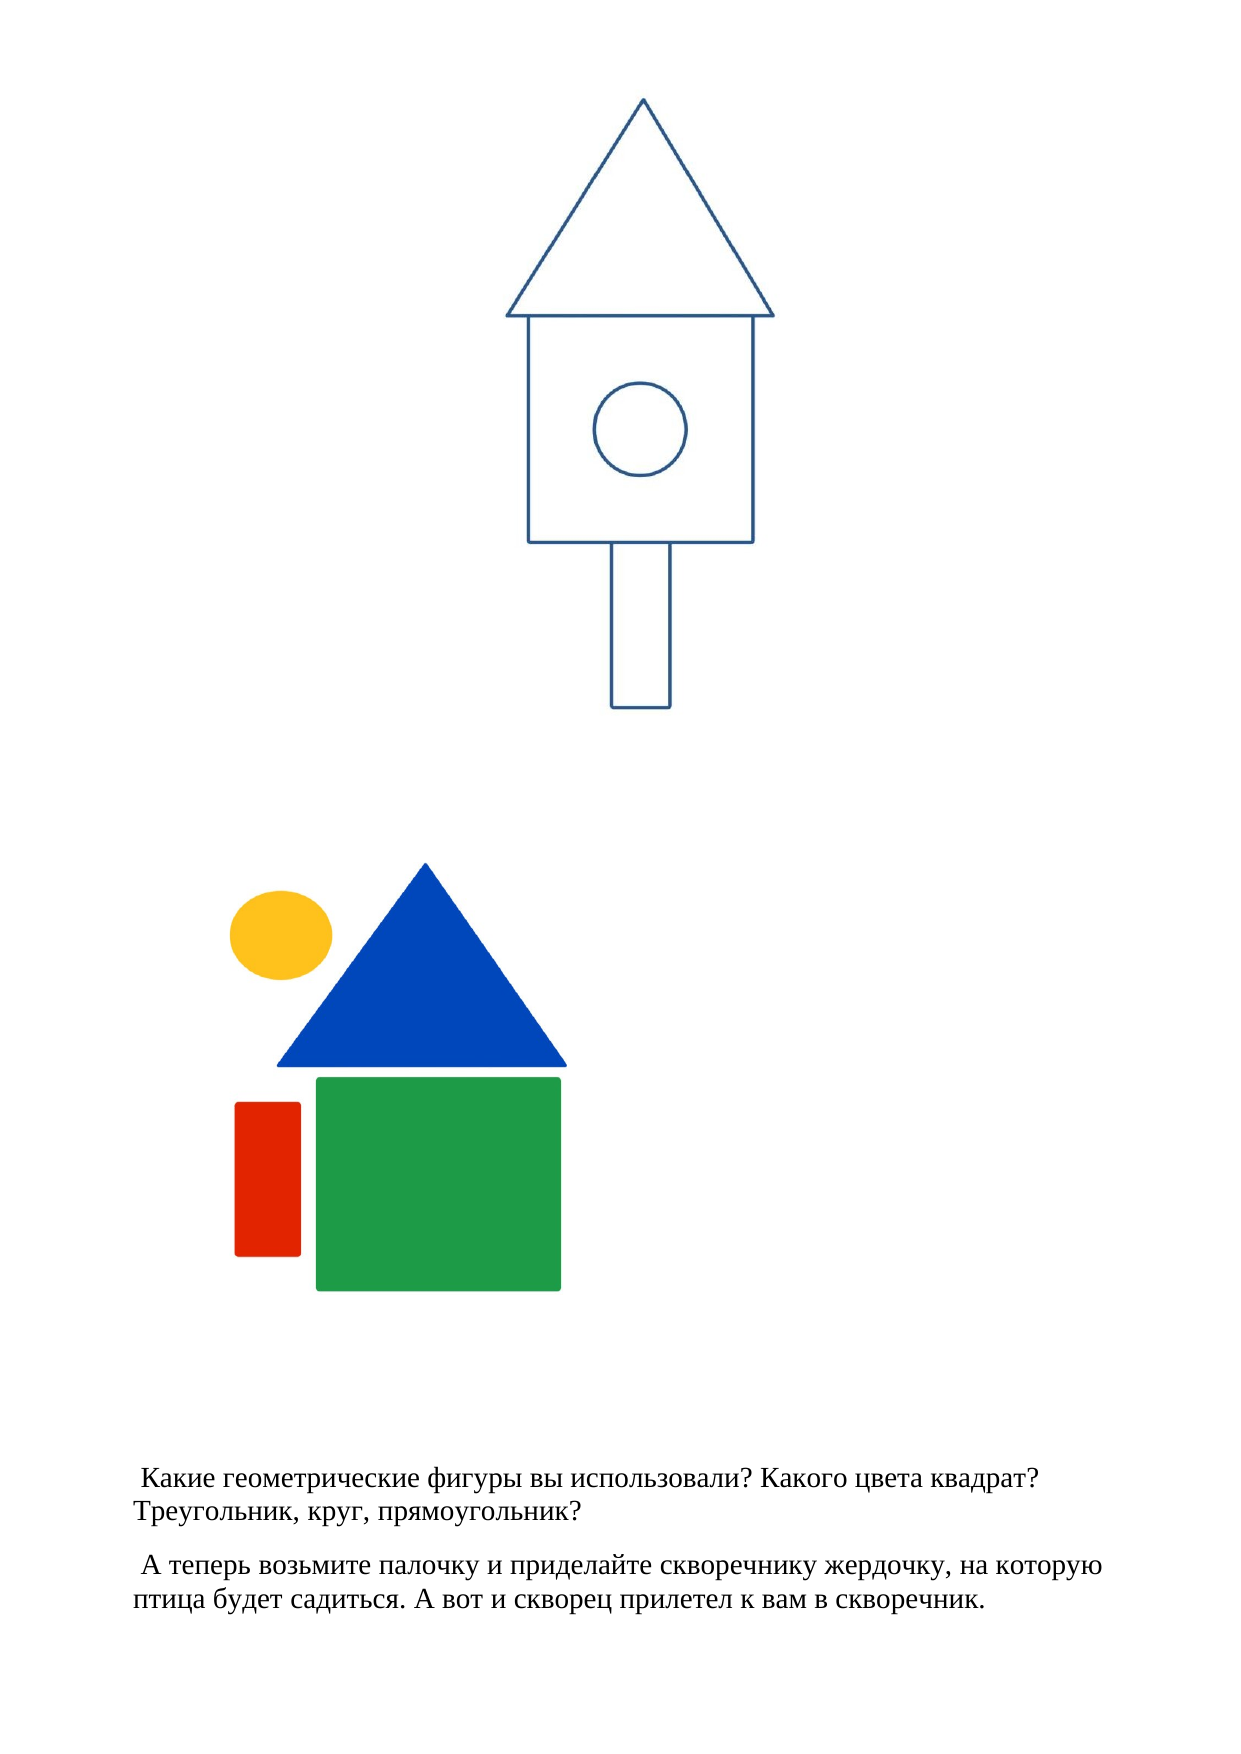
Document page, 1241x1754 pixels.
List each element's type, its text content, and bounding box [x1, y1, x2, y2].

picture [229, 862, 567, 1295]
text Какие геометрические фигуры вы использовали? Какого цвета квадрат? Треугольник, круг, прямоугольник? [133, 1460, 1041, 1527]
text А теперь возьмите палочку и приделайте скворечнику жердочку, на которую птица будет садиться. А вот и скворец прилетел к вам в скворечник. [133, 1547, 1152, 1614]
picture [502, 89, 780, 716]
